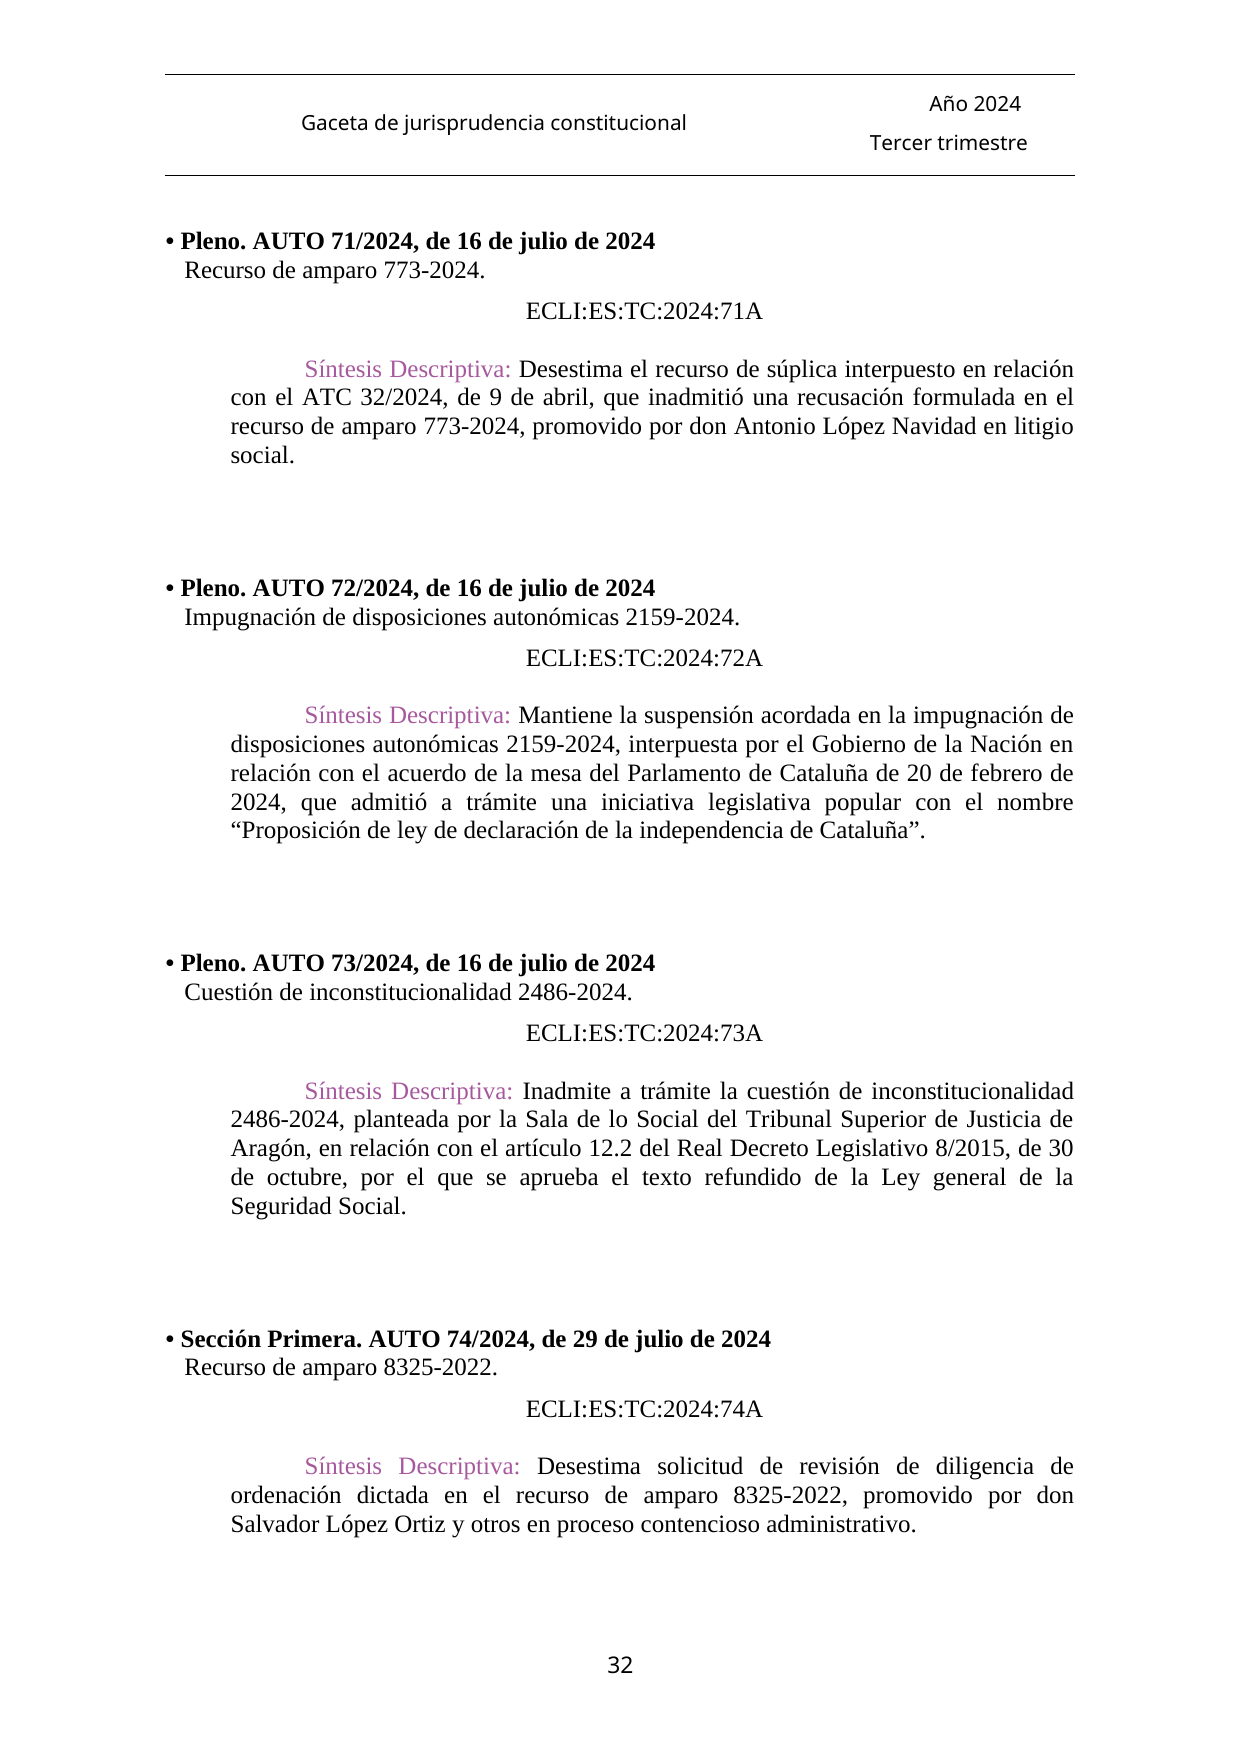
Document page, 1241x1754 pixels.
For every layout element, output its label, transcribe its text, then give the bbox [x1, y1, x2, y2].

text Recurso de amparo 8325-2022. [165, 1352, 1075, 1381]
text Recurso de amparo 773-2024. [165, 255, 1075, 284]
text ECLI:ES:TC:2024:73A [165, 1018, 1075, 1047]
text • Pleno. AUTO 72/2024, de 16 de julio de 2024 [165, 573, 1075, 602]
text Impugnación de disposiciones autonómicas 2159-2024. [165, 602, 1075, 630]
text ECLI:ES:TC:2024:72A [165, 643, 1075, 672]
text Síntesis Descriptiva: Inadmite a trámite la cuestión de inconstitucionalidad 2486-2024, planteada por la Sala de lo Social del Tribunal Superior de Justicia de Aragón, en relación con el artículo 12.2 del Real Decreto Legislativo 8/2015, de 30 de octubre, por el que se aprueba el texto refundido de la Ley general de la Seguridad Social. [230, 1076, 1075, 1219]
text ECLI:ES:TC:2024:74A [165, 1394, 1075, 1422]
text • Pleno. AUTO 71/2024, de 16 de julio de 2024 [165, 226, 1075, 255]
text Síntesis Descriptiva: Desestima solicitud de revisión de diligencia de ordenación dictada en el recurso de amparo 8325-2022, promovido por don Salvador López Ortiz y otros en proceso contencioso administrativo. [230, 1451, 1075, 1537]
text • Pleno. AUTO 73/2024, de 16 de julio de 2024 [165, 948, 1075, 977]
text • Sección Primera. AUTO 74/2024, de 29 de julio de 2024 [165, 1324, 1075, 1352]
text Síntesis Descriptiva: Mantiene la suspensión acordada en la impugnación de disposiciones autonómicas 2159-2024, interpuesta por el Gobierno de la Nación en relación con el acuerdo de la mesa del Parlamento de Cataluña de 20 de febrero de 2024, que admitió a trámite una iniciativa legislativa popular con el nombre “Proposición de ley de declaración de la independencia de Cataluña”. [230, 700, 1075, 844]
text ECLI:ES:TC:2024:71A [165, 296, 1075, 325]
text Cuestión de inconstitucionalidad 2486-2024. [165, 977, 1075, 1006]
text Síntesis Descriptiva: Desestima el recurso de súplica interpuesto en relación con el ATC 32/2024, de 9 de abril, que inadmitió una recusación formulada en el recurso de amparo 773-2024, promovido por don Antonio López Navidad en litigio social. [230, 354, 1075, 469]
